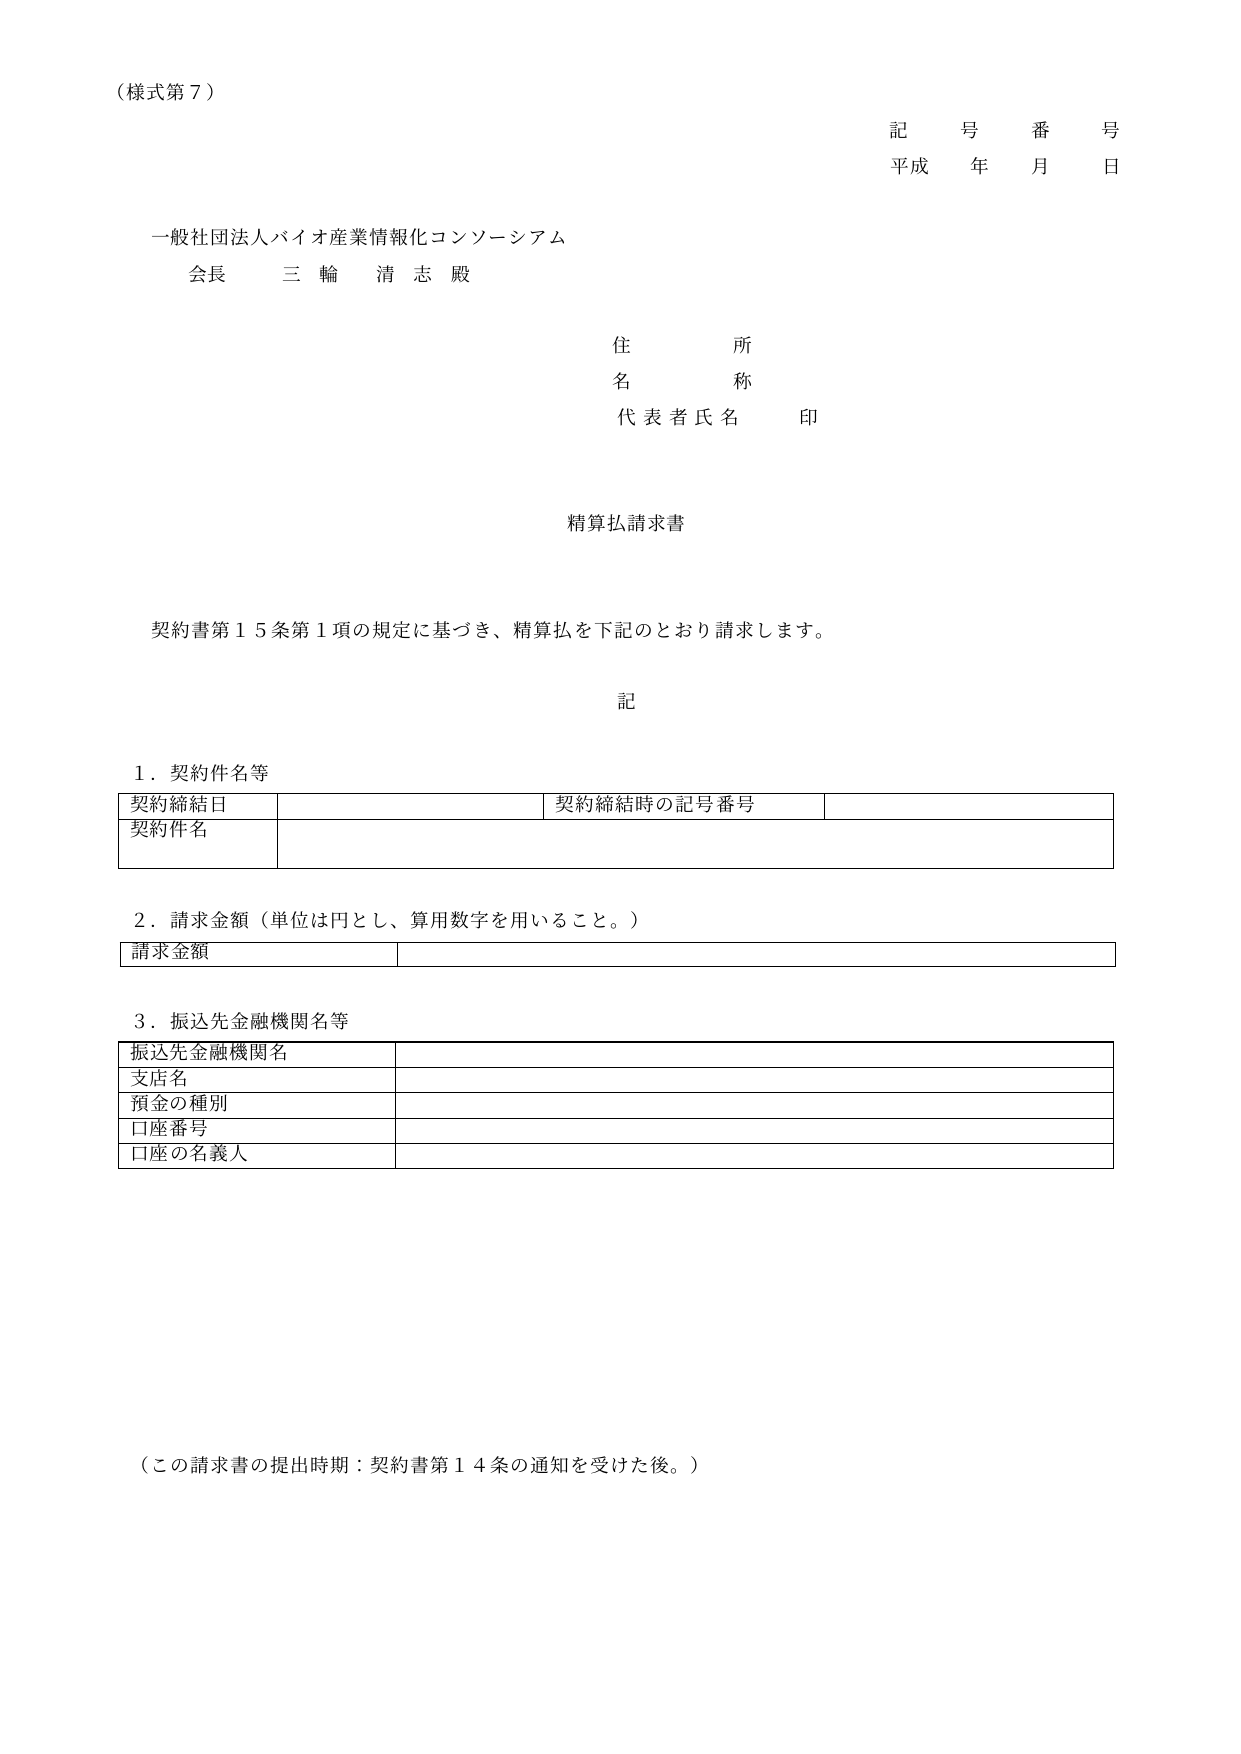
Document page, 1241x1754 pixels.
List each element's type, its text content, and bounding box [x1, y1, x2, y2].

table_cell 口座番号 [119, 1119, 395, 1143]
table_header [825, 794, 1113, 819]
text 平成 年 月 日 [890, 152, 1134, 179]
table_cell [396, 1068, 1113, 1092]
table_cell [396, 1144, 1113, 1168]
table_cell 支店名 [119, 1068, 395, 1092]
text 一般社団法人バイオ産業情報化コンソーシアム [151, 223, 1134, 250]
text ２．請求金額（単位は円とし、算用数字を用いること。） [131, 906, 1134, 933]
table_header [396, 1043, 1113, 1067]
text 契約書第１５条第１項の規定に基づき、精算払を下記のとおり請求します。 [151, 616, 1134, 643]
table_header 契約締結時の記号番号 [544, 794, 824, 819]
text １．契約件名等 [131, 759, 1134, 786]
table_cell 預金の種別 [119, 1093, 395, 1118]
table_header 契約締結日 [119, 794, 277, 819]
text 名 称 [231, 367, 1134, 394]
text 代 表 者 氏 名 印 [572, 403, 1134, 430]
table_cell [396, 1093, 1113, 1118]
table_header [278, 794, 543, 819]
text 会長 三 輪 清 志 殿 [151, 259, 1134, 286]
table_cell 契約件名 [119, 820, 277, 868]
text 精算払請求書 [119, 509, 1134, 536]
text （この請求書の提出時期：契約書第１４条の通知を受けた後。） [131, 1451, 1134, 1478]
table_cell 口座の名義人 [119, 1144, 395, 1168]
table_cell [278, 820, 1113, 868]
table_cell [396, 1119, 1113, 1143]
text ３．振込先金融機関名等 [131, 1007, 1134, 1034]
text （様式第７） [106, 78, 237, 105]
text 記 号 番 号 [889, 116, 1134, 143]
text 住 所 [231, 331, 1134, 358]
text 記 [119, 687, 1134, 714]
table_header 振込先金融機関名 [119, 1043, 395, 1067]
